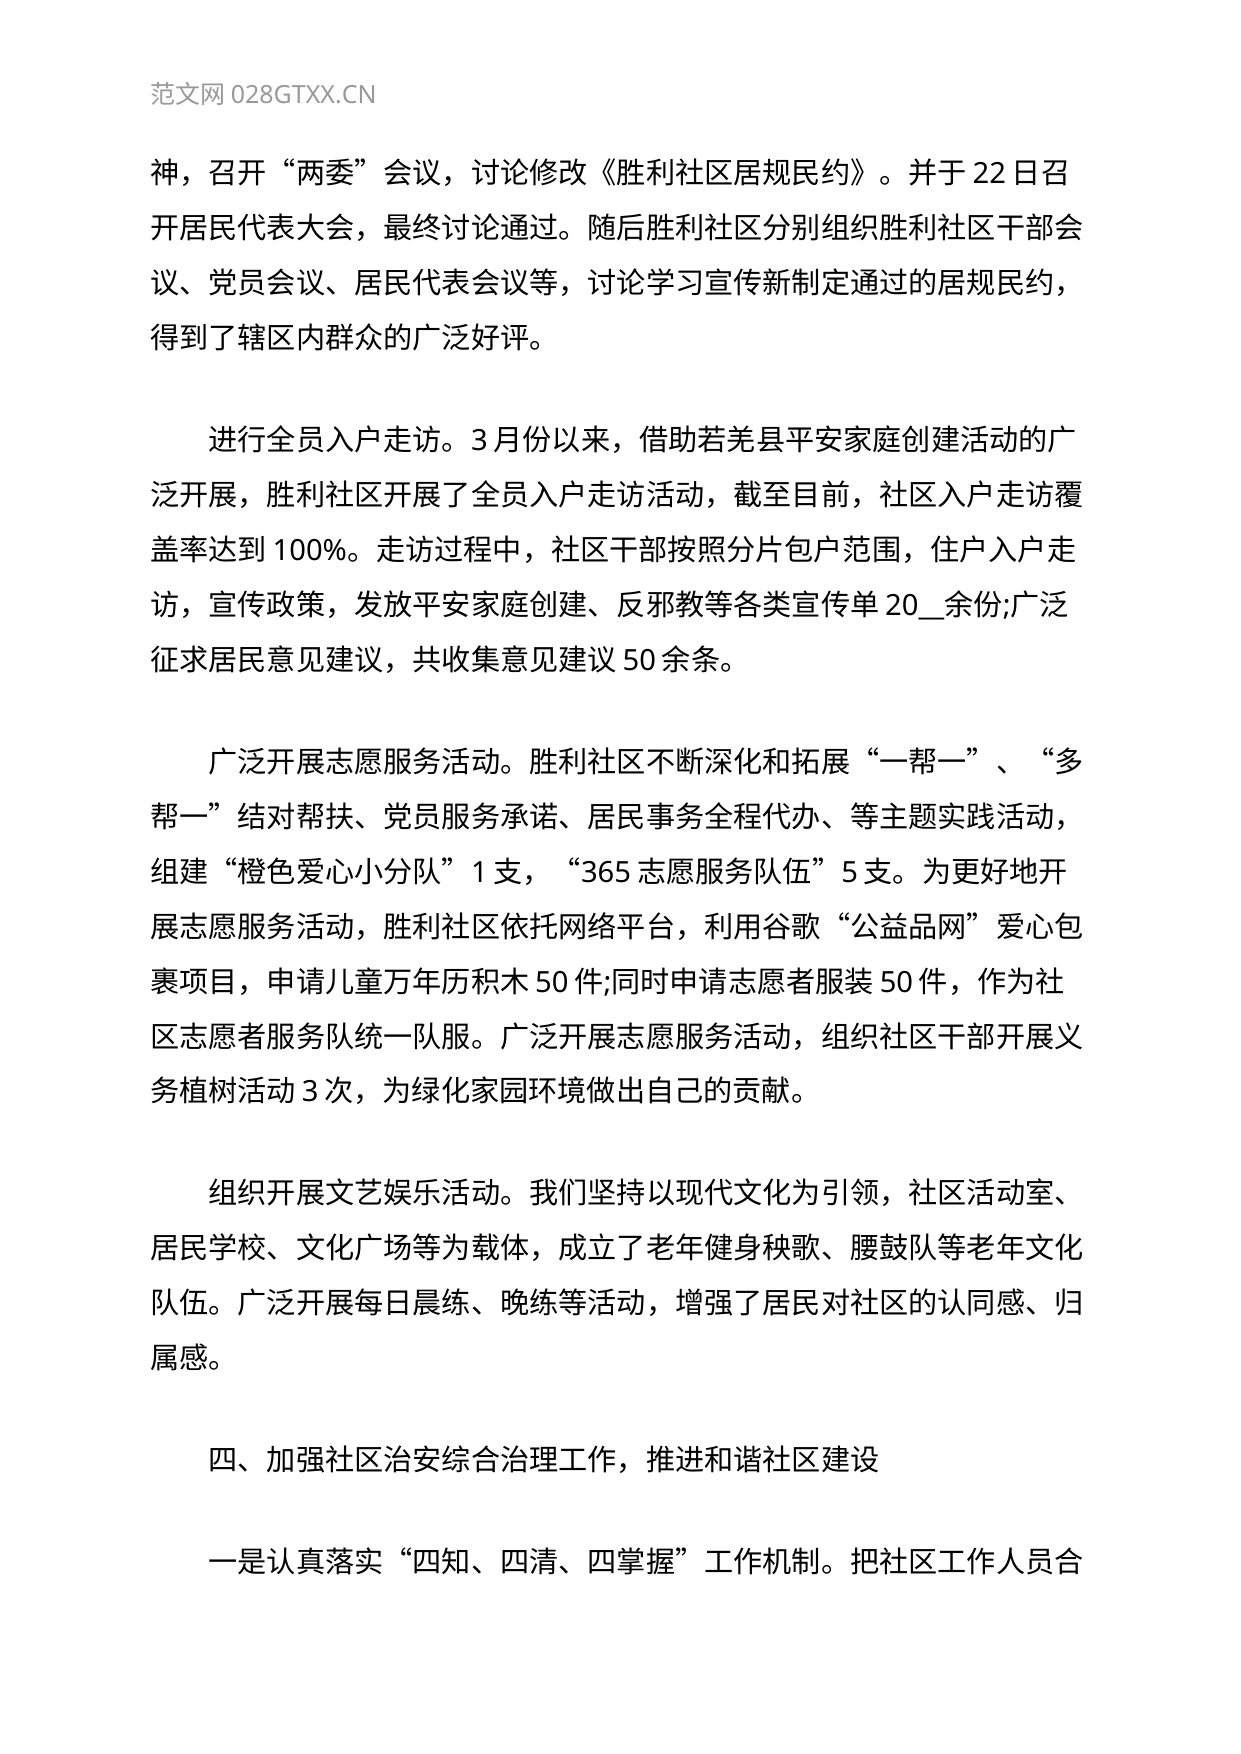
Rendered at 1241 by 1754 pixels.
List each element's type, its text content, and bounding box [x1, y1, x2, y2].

text 广泛开展志愿服务活动。胜利社区不断深化和拓展“一帮一”、“多帮一”结对帮扶、党员服务承诺、居民事务全程代办、等主题实践活动，组建“橙色爱心小分队”1支，“365志愿服务队伍”5支。为更好地开展志愿服务活动，胜利社区依托网络平台，利用谷歌“公益品网”爱心包裹项目，申请儿童万年历积木50件;同时申请志愿者服装50件，作为社区志愿者服务队统一队服。广泛开展志愿服务活动，组织社区干部开展义务植树活动3次，为绿化家园环境做出自己的贡献。 [150, 738, 1090, 1110]
text 四、加强社区治安综合治理工作，推进和谐社区建设 [150, 1436, 1090, 1479]
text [150, 1538, 1090, 1581]
text 进行全员入户走访。3月份以来，借助若羌县平安家庭创建活动的广泛开展，胜利社区开展了全员入户走访活动，截至目前，社区入户走访覆盖率达到100%。走访过程中，社区干部按照分片包户范围，住户入户走访，宣传政策，发放平安家庭创建、反邪教等各类宣传单20__余份;广泛征求居民意见建议，共收集意见建议50余条。 [150, 417, 1090, 679]
text 组织开展文艺娱乐活动。我们坚持以现代文化为引领，社区活动室、居民学校、文化广场等为载体，成立了老年健身秧歌、腰鼓队等老年文化队伍。广泛开展每日晨练、晚练等活动，增强了居民对社区的认同感、归属感。 [150, 1170, 1090, 1377]
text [150, 150, 1090, 357]
